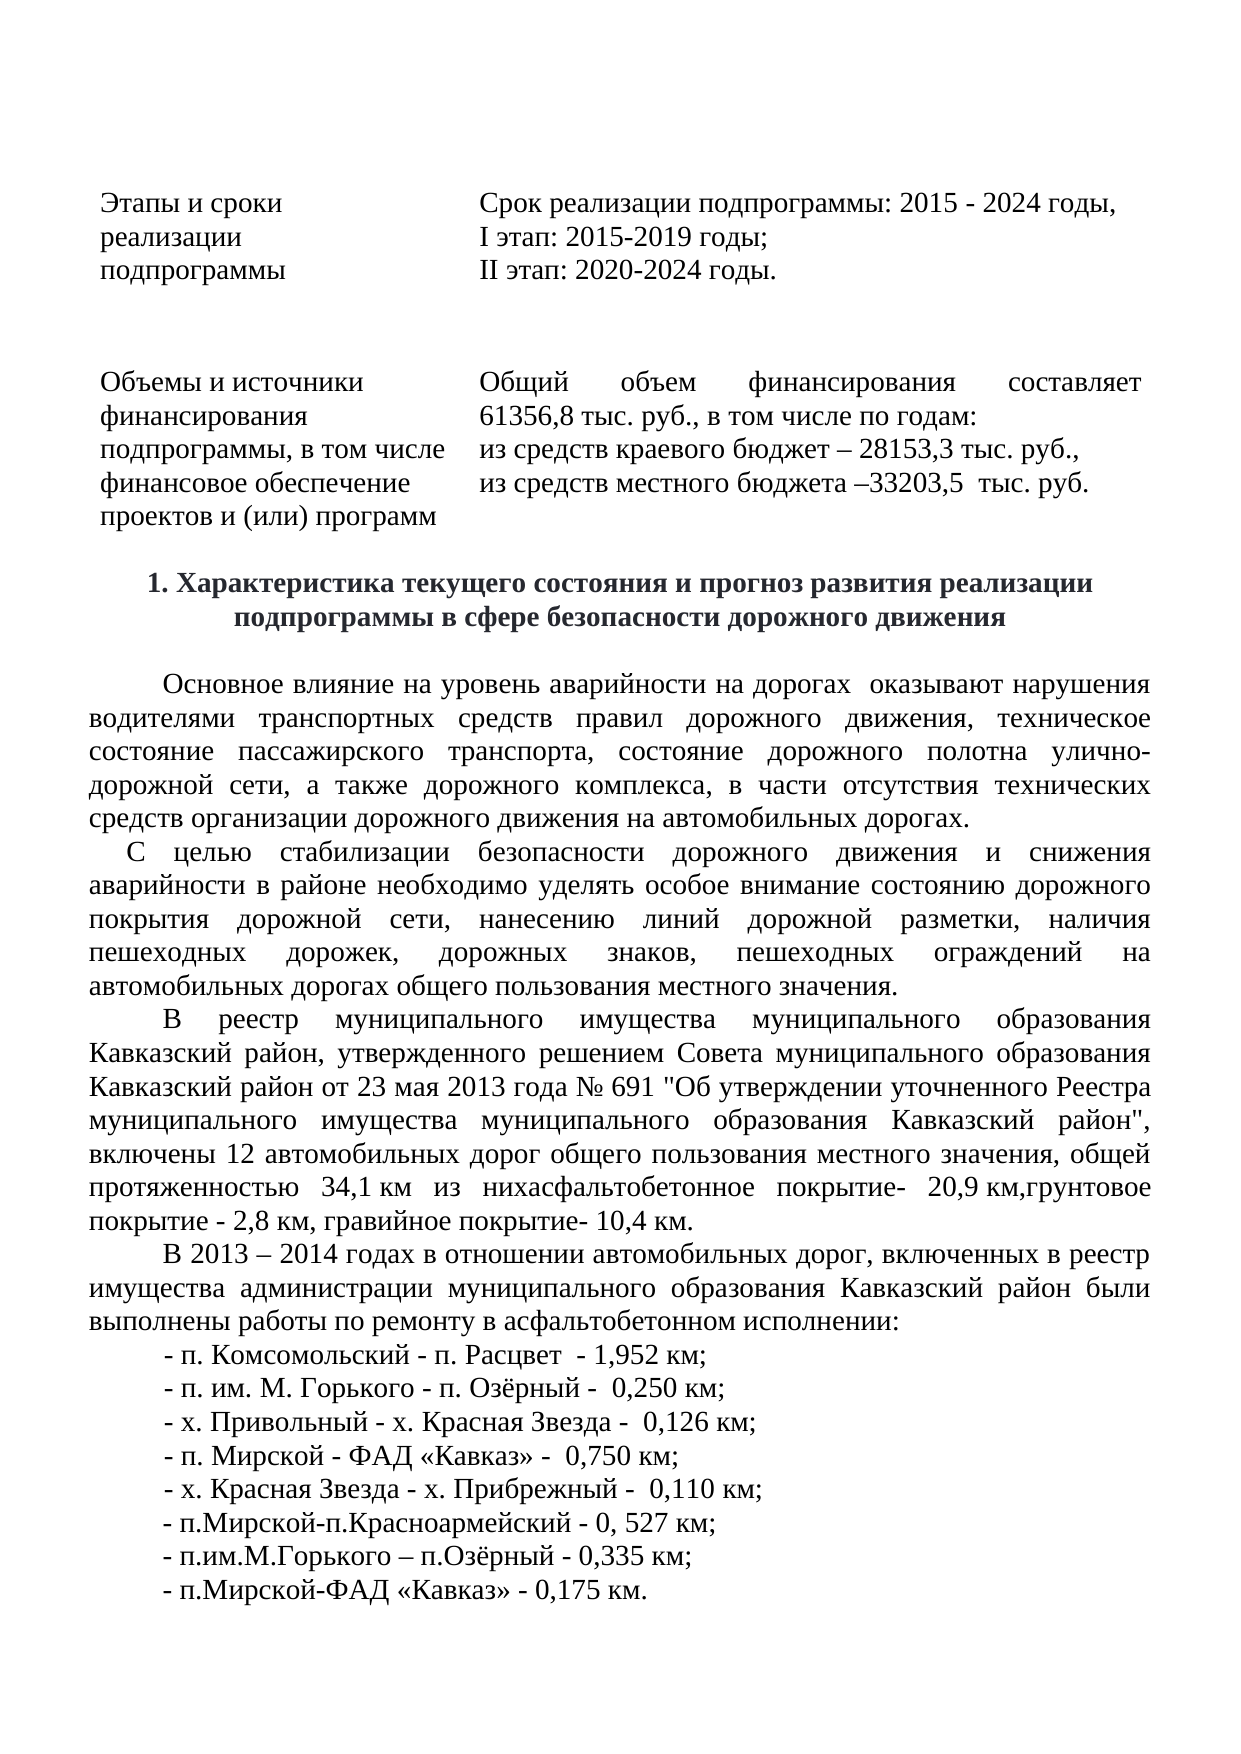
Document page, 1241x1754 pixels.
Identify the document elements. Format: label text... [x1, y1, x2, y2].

text Основное влияние на уровень аварийности на дорогах оказывают нарушения водителями транспортных средств правил дорожного движения, техническое состояние пассажирского транспорта, состояние дорожного полотна улично-дорожной сети, а также дорожного комплекса, в части отсутствия технических средств организации дорожного движения на автомобильных дорогах. [89, 666, 1152, 834]
text - п.им.М.Горького – п.Озёрный - ; [126, 1538, 1152, 1572]
subtitle 1. Характеристика текущего состояния и прогноз развития реализации подпрограммы в сфере безопасности дорожного движения [89, 566, 1152, 633]
text - п.Мирской-ФАД «Кавказ» - . [126, 1572, 1152, 1605]
text С целью стабилизации безопасности дорожного движения и снижения аварийности в районе необходимо уделять особое внимание состоянию дорожного покрытия дорожной сети, нанесению линий дорожной разметки, наличия пешеходных дорожек, дорожных знаков, пешеходных ограждений на автомобильных дорогах общего пользования местного значения. [89, 834, 1152, 1002]
text - п.Мирской-п.Красноармейский - 0, ; [126, 1505, 1152, 1538]
text - п. им. М. Горького - п. Озёрный - 0,250 км; [164, 1371, 1152, 1404]
text - х. Красная Звезда - х. Прибрежный - 0,110 км; [164, 1471, 1152, 1505]
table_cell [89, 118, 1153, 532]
text - п. Мирской - ФАД «Кавказ» - 0,750 км; [164, 1438, 1152, 1471]
text В 2013 – 2014 годах в отношении автомобильных дорог, включенных в реестр имущества администрации муниципального образования Кавказский район были выполнены работы по ремонту в асфальтобетонном исполнении: [89, 1236, 1152, 1337]
text В реестр муниципального имущества муниципального образования Кавказский район, утвержденного решением Совета муниципального образования Кавказский район от 23 мая 2013 года № 691 "Об утверждении уточненного Реестра муниципального имущества муниципального образования Кавказский район", включены 12 автомобильных дорог общего пользования местного значения, общей протяженностью 34,1 км из нихасфальтобетонное покрытие- 20,9 км,грунтовое покрытие - 2,8 км, гравийное покрытие- 10,4 км. [89, 1002, 1152, 1236]
text - п. Комсомольский - п. Расцвет - 1,952 км; [164, 1337, 1152, 1371]
text - х. Привольный - х. Красная Звезда - 0,126 км; [164, 1404, 1152, 1438]
